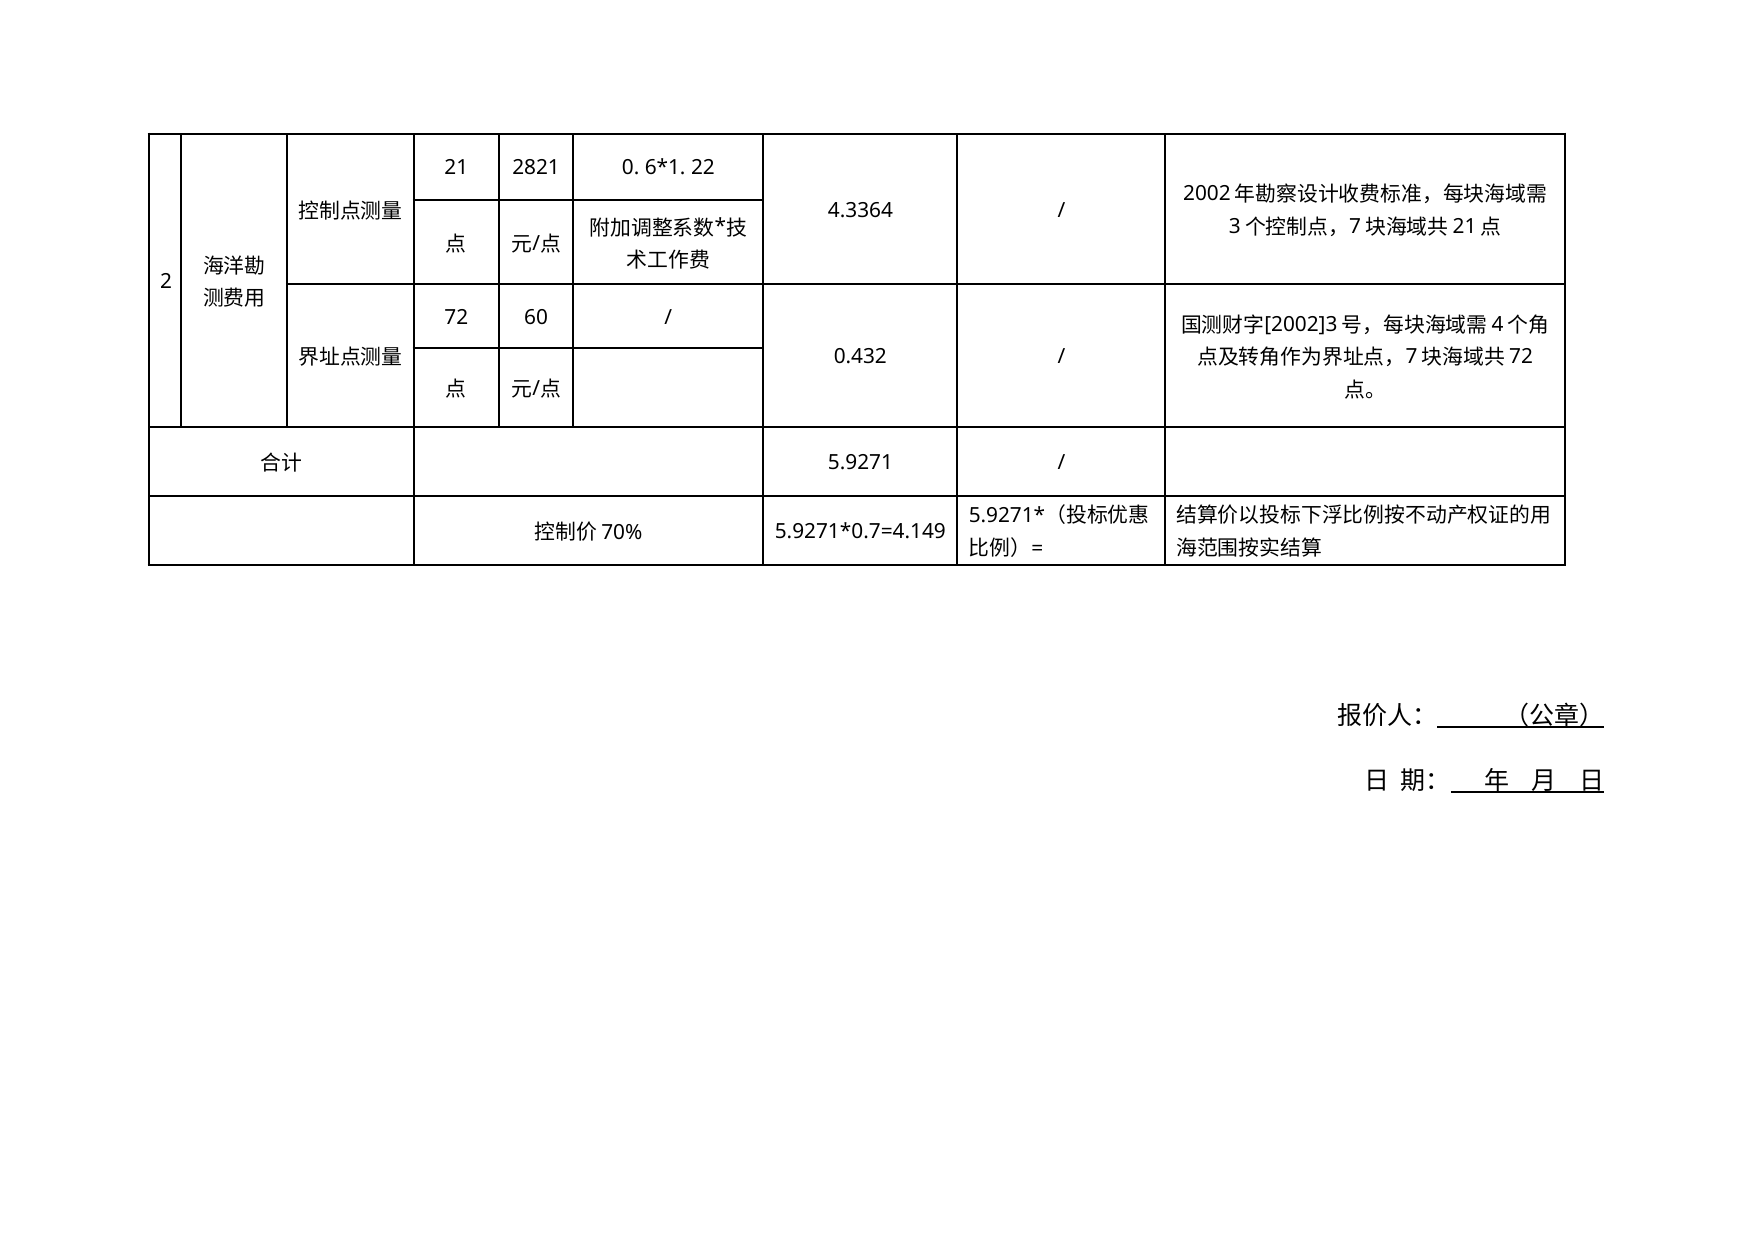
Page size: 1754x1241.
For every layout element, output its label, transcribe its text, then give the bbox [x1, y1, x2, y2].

table_cell [574, 349, 762, 426]
table_cell 点 [415, 201, 498, 283]
table_cell [415, 428, 762, 495]
table_cell 2821 [500, 135, 572, 199]
table_cell 0. 6*1. 22 [574, 135, 762, 199]
table_cell 点 [415, 349, 498, 426]
table_cell 2002年勘察设计收费标准，每块海域需3个控制点，7块海域共21点 [1166, 135, 1564, 283]
text 报价人： （公章） [150, 681, 1604, 746]
table_cell 0.432 [764, 285, 956, 426]
table_cell 5.9271*（投标优惠比例）= [958, 497, 1164, 564]
table_cell 60 [500, 285, 572, 347]
table_cell 附加调整系数*技术工作费 [574, 201, 762, 283]
table_cell / [958, 428, 1164, 495]
table_cell [1166, 428, 1564, 495]
table_cell 界址点测量 [288, 285, 413, 426]
table_cell 2 [150, 135, 180, 426]
table_cell / [574, 285, 762, 347]
table_cell 合计 [150, 428, 413, 495]
table_cell 结算价以投标下浮比例按不动产权证的用海范围按实结算 [1166, 497, 1564, 564]
table_cell 海洋勘测费用 [182, 135, 286, 426]
table_cell 元/点 [500, 201, 572, 283]
table_cell 21 [415, 135, 498, 199]
table_cell / [958, 135, 1164, 283]
table_cell 5.9271 [764, 428, 956, 495]
table_cell 国测财字[2002]3号，每块海域需4个角点及转角作为界址点，7块海域共72点。 [1166, 285, 1564, 426]
table_cell 5.9271*0.7=4.149 [764, 497, 956, 564]
table_cell / [958, 285, 1164, 426]
table_cell 控制价70% [415, 497, 762, 564]
table_cell 元/点 [500, 349, 572, 426]
table_cell 控制点测量 [288, 135, 413, 283]
table_cell 4.3364 [764, 135, 956, 283]
text 日 期： 年 月 日 [150, 746, 1604, 811]
table_cell 72 [415, 285, 498, 347]
table_cell [150, 497, 413, 564]
